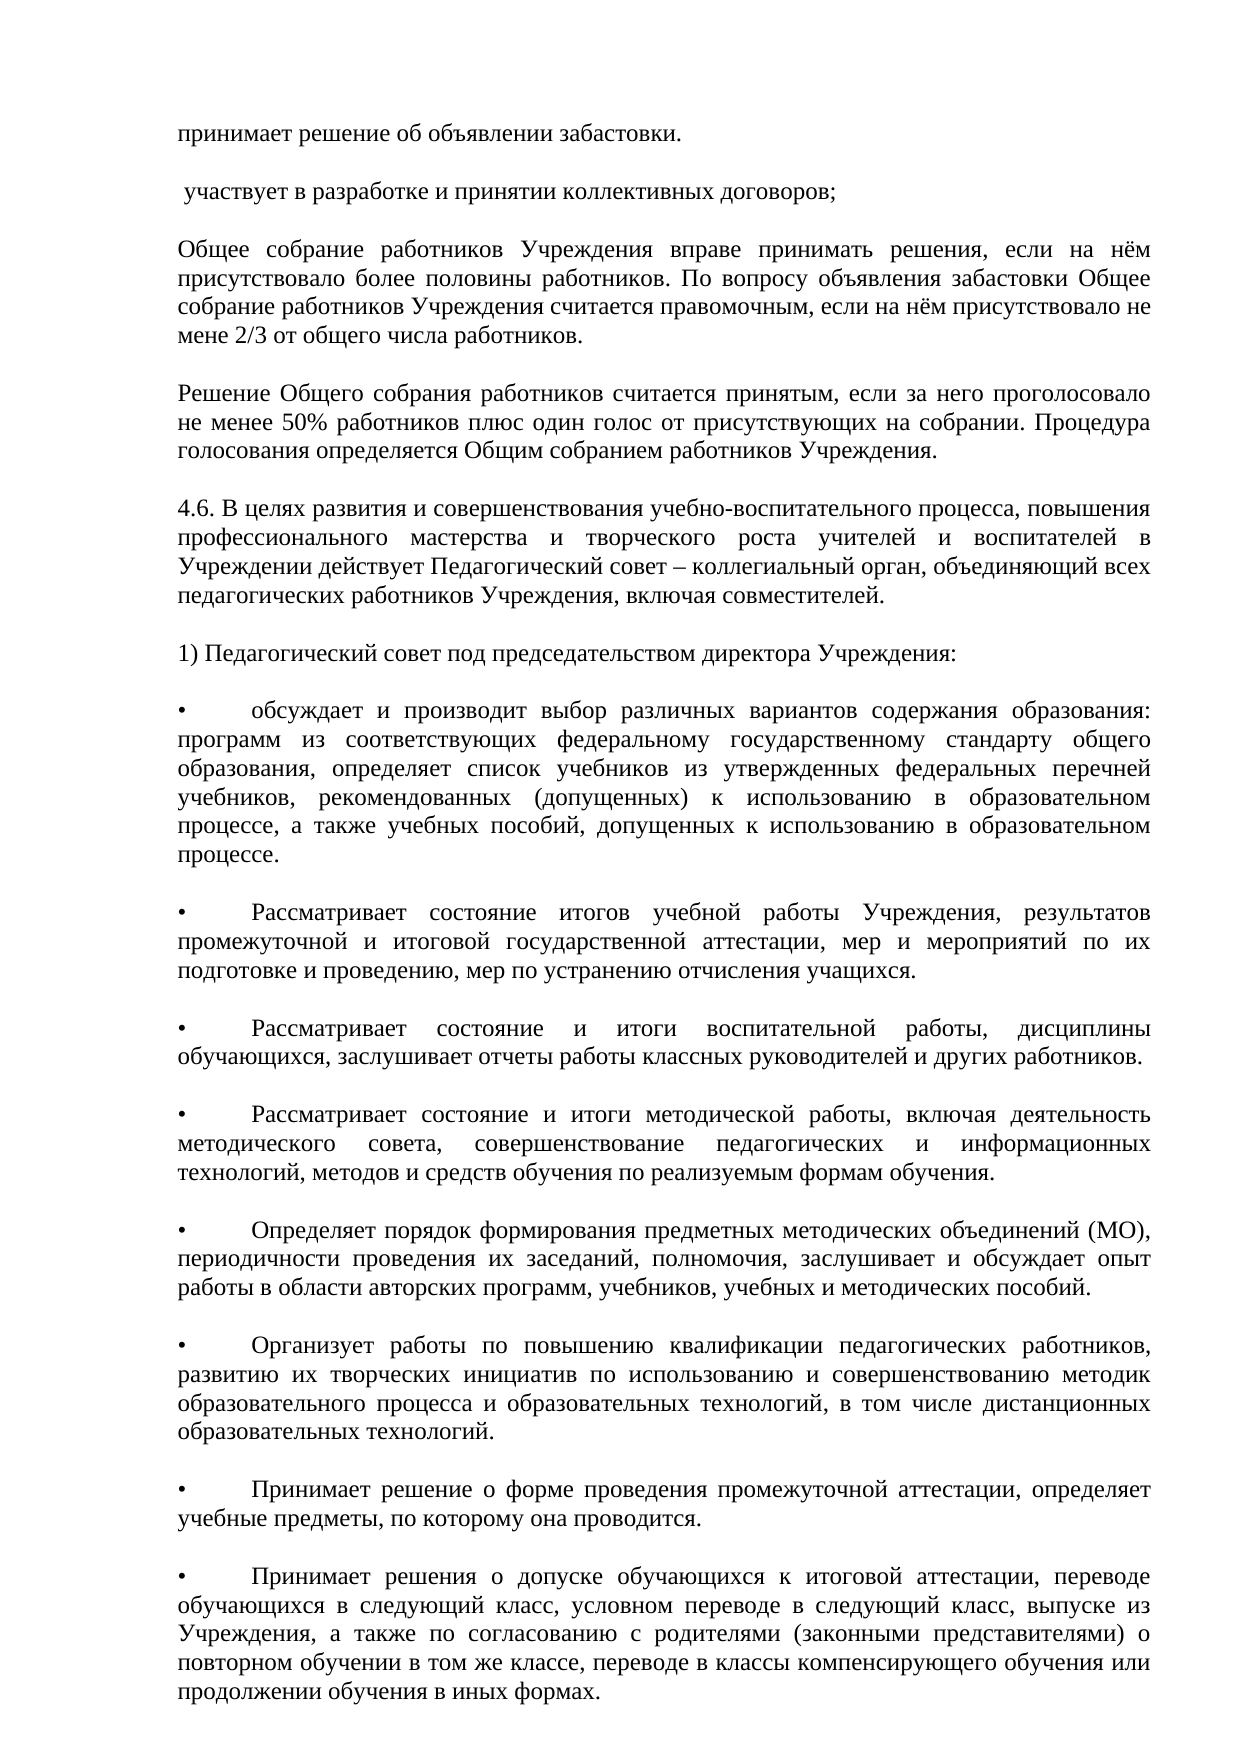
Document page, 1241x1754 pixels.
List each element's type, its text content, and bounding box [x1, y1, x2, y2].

text • Рассматривает состояние итогов учебной работы Учреждения, результатов промежуточной и итоговой государственной аттестации, мер и мероприятий по их подготовке и проведению, мер по устранению отчисления учащихся. [177, 897, 1152, 983]
text 4.6. В целях развития и совершенствования учебно-воспитательного процесса, повышения профессионального мастерства и творческого роста учителей и воспитателей в Учреждении действует Педагогический совет – коллегиальный орган, объединяющий всех педагогических работников Учреждения, включая совместителей. [177, 493, 1152, 608]
text • Принимает решения о допуске обучающихся к итоговой аттестации, переводе обучающихся в следующий класс, условном переводе в следующий класс, выпуске из Учреждения, а также по согласованию с родителями (законными представителями) о повторном обучении в том же классе, переводе в классы компенсирующего обучения или продолжении обучения в иных формах. [177, 1561, 1152, 1705]
text • Организует работы по повышению квалификации педагогических работников, развитию их творческих инициатив по использованию и совершенствованию методик образовательного процесса и образовательных технологий, в том числе дистанционных образовательных технологий. [177, 1330, 1152, 1445]
text • Рассматривает состояние и итоги методической работы, включая деятельность методического совета, совершенствование педагогических и информационных технологий, методов и средств обучения по реализуемым формам обучения. [177, 1099, 1152, 1186]
text • обсуждает и производит выбор различных вариантов содержания образования: программ из соответствующих федеральному государственному стандарту общего образования, определяет список учебников из утвержденных федеральных перечней учебников, рекомендованных (допущенных) к использованию в образовательном процессе, а также учебных пособий, допущенных к использованию в образовательном процессе. [177, 696, 1152, 868]
text 1) Педагогический совет под председательством директора Учреждения: [177, 638, 1152, 666]
text принимает решение об объявлении забастовки. [177, 118, 1152, 147]
text участвует в разработке и принятии коллективных договоров; [177, 176, 1152, 205]
text • Определяет порядок формирования предметных методических объединений (МО), периодичности проведения их заседаний, полномочия, заслушивает и обсуждает опыт работы в области авторских программ, учебников, учебных и методических пособий. [177, 1215, 1152, 1301]
text Решение Общего собрания работников считается принятым, если за него проголосовало не менее 50% работников плюс один голос от присутствующих на собрании. Процедура голосования определяется Общим собранием работников Учреждения. [177, 378, 1152, 464]
text Общее собрание работников Учреждения вправе принимать решения, если на нём присутствовало более половины работников. По вопросу объявления забастовки Общее собрание работников Учреждения считается правомочным, если на нём присутствовало не мене 2/3 от общего числа работников. [177, 234, 1152, 349]
text • Принимает решение о форме проведения промежуточной аттестации, определяет учебные предметы, по которому она проводится. [177, 1474, 1152, 1532]
text • Рассматривает состояние и итоги воспитательной работы, дисциплины обучающихся, заслушивает отчеты работы классных руководителей и других работников. [177, 1013, 1152, 1070]
